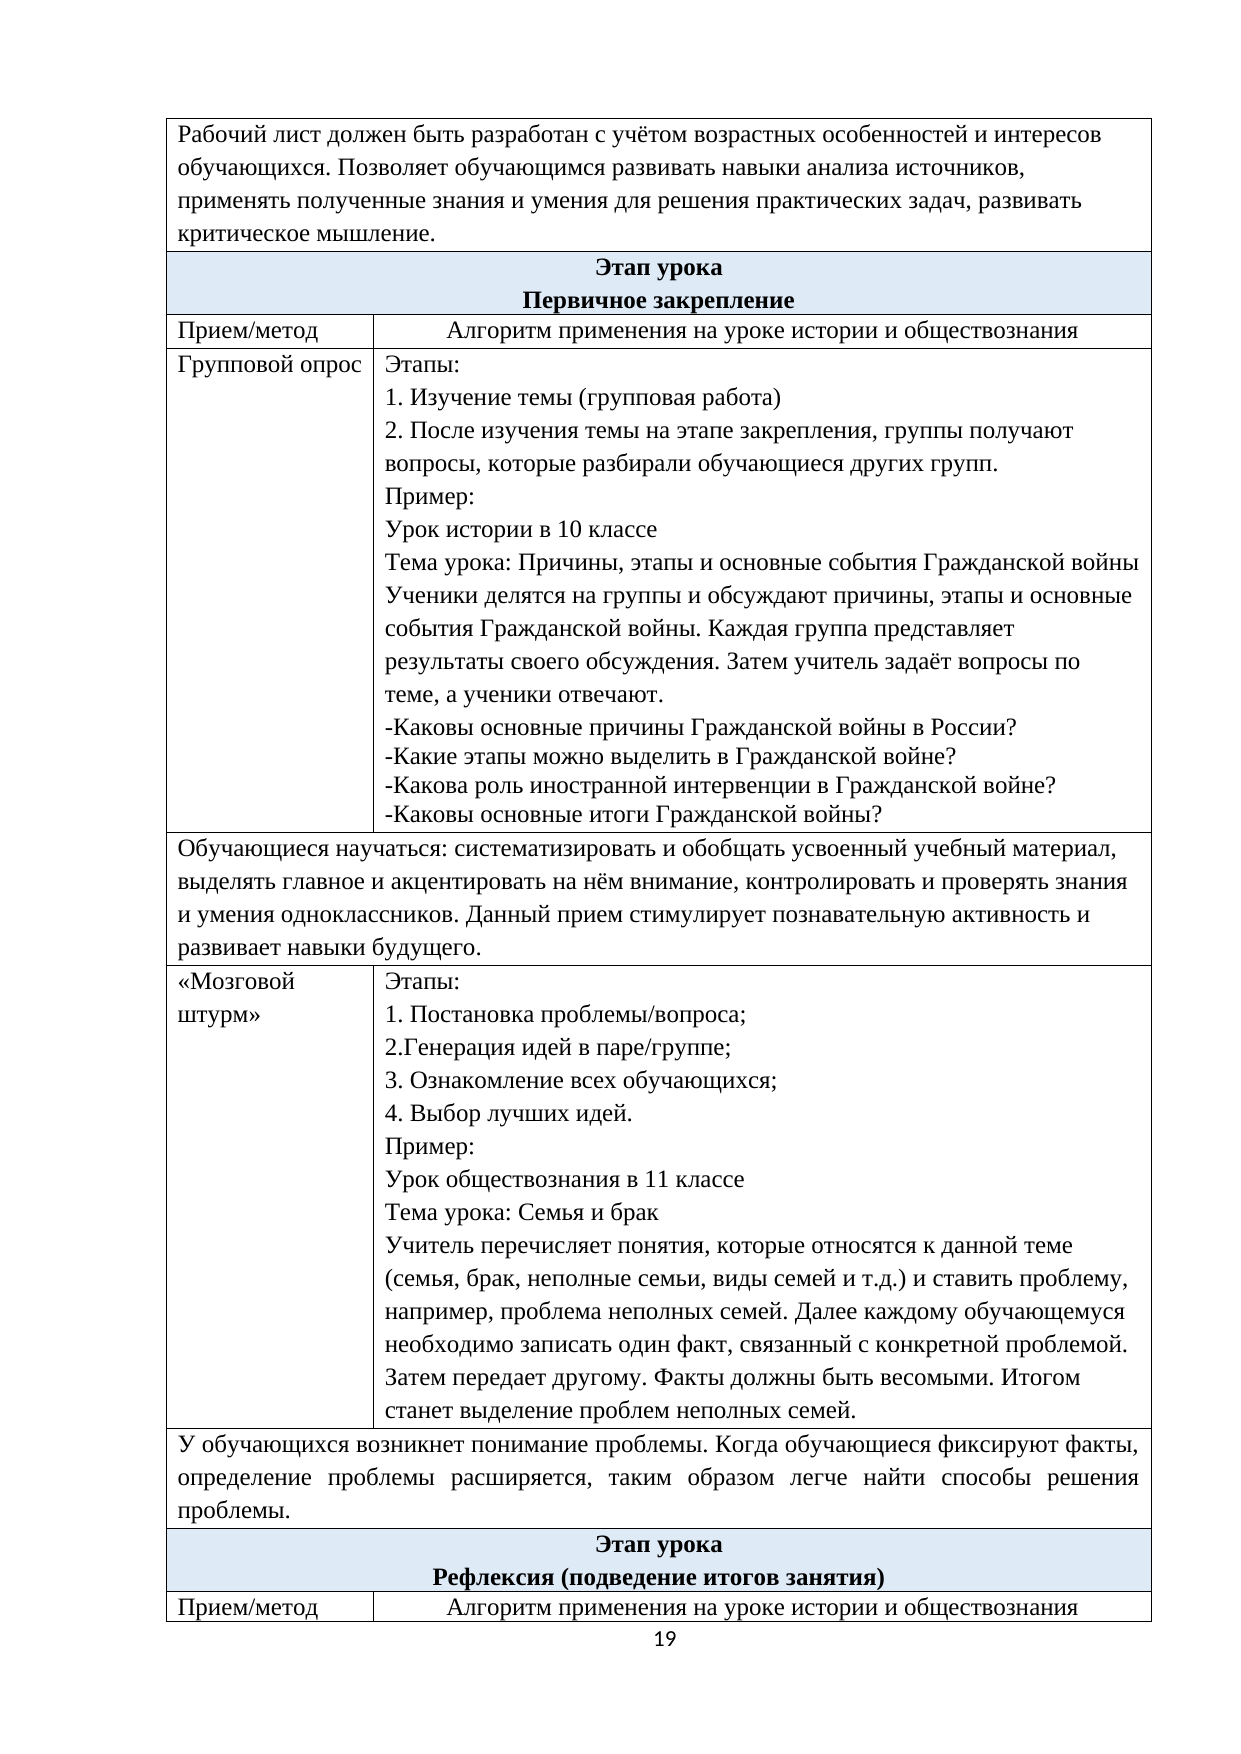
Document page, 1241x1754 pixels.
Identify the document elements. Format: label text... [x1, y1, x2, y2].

table_cell Этап урока Рефлексия (подведение итогов занятия) [167, 1529, 1151, 1591]
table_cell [374, 1592, 1151, 1621]
table_cell Алгоритм применения на уроке истории и обществознания [374, 315, 1151, 348]
table_cell Рабочий лист должен быть разработан с учётом возрастных особенностей и интересов обучающихся. Позволяет обучающимся развивать навыки анализа источников, применять полученные знания и умения для решения практических задач, развивать критическое мышление. [167, 119, 1151, 251]
table_cell Групповой опрос [167, 349, 373, 832]
table_cell У обучающихся возникнет понимание проблемы. Когда обучающиеся фиксируют факты, определение проблемы расширяется, таким образом легче найти способы решения проблемы. [167, 1429, 1151, 1528]
table_cell Обучающиеся научаться: систематизировать и обобщать усвоенный учебный материал, выделять главное и акцентировать на нём внимание, контролировать и проверять знания и умения одноклассников. Данный прием стимулирует познавательную активность и развивает навыки будущего. [167, 833, 1151, 965]
table_cell «Мозговой штурм» [167, 966, 373, 1428]
table_cell Прием/метод [167, 315, 373, 348]
table_cell Этапы: 1. Постановка проблемы/вопроса; 2.Генерация идей в паре/группе; 3. Ознакомление всех обучающихся; 4. Выбор лучших идей. Пример: Урок обществознания в 11 классе Тема урока: Семья и брак Учитель перечисляет понятия, которые относятся к данной теме (семья, брак, неполные семьи, виды семей и т.д.) и ставить проблему, например, проблема неполных семей. Далее каждому обучающемуся необходимо записать один факт, связанный с конкретной проблемой. Затем передает другому. Факты должны быть весомыми. Итогом станет выделение проблем неполных семей. [374, 966, 1151, 1428]
table_cell Прием/метод [167, 1592, 373, 1621]
table_cell Этапы: 1. Изучение темы (групповая работа) 2. После изучения темы на этапе закрепления, группы получают вопросы, которые разбирали обучающиеся других групп. Пример: Урок истории в 10 классе Тема урока: Причины, этапы и основные события Гражданской войны Ученики делятся на группы и обсуждают причины, этапы и основные события Гражданской войны. Каждая группа представляет результаты своего обсуждения. Затем учитель задаёт вопросы по теме, а ученики отвечают. -Каковы основные причины Гражданской войны в России? -Какие этапы можно выделить в Гражданской войне? -Какова роль иностранной интервенции в Гражданской войне? -Каковы основные итоги Гражданской войны? [374, 349, 1151, 832]
table_cell Этап урока Первичное закрепление [167, 252, 1151, 314]
